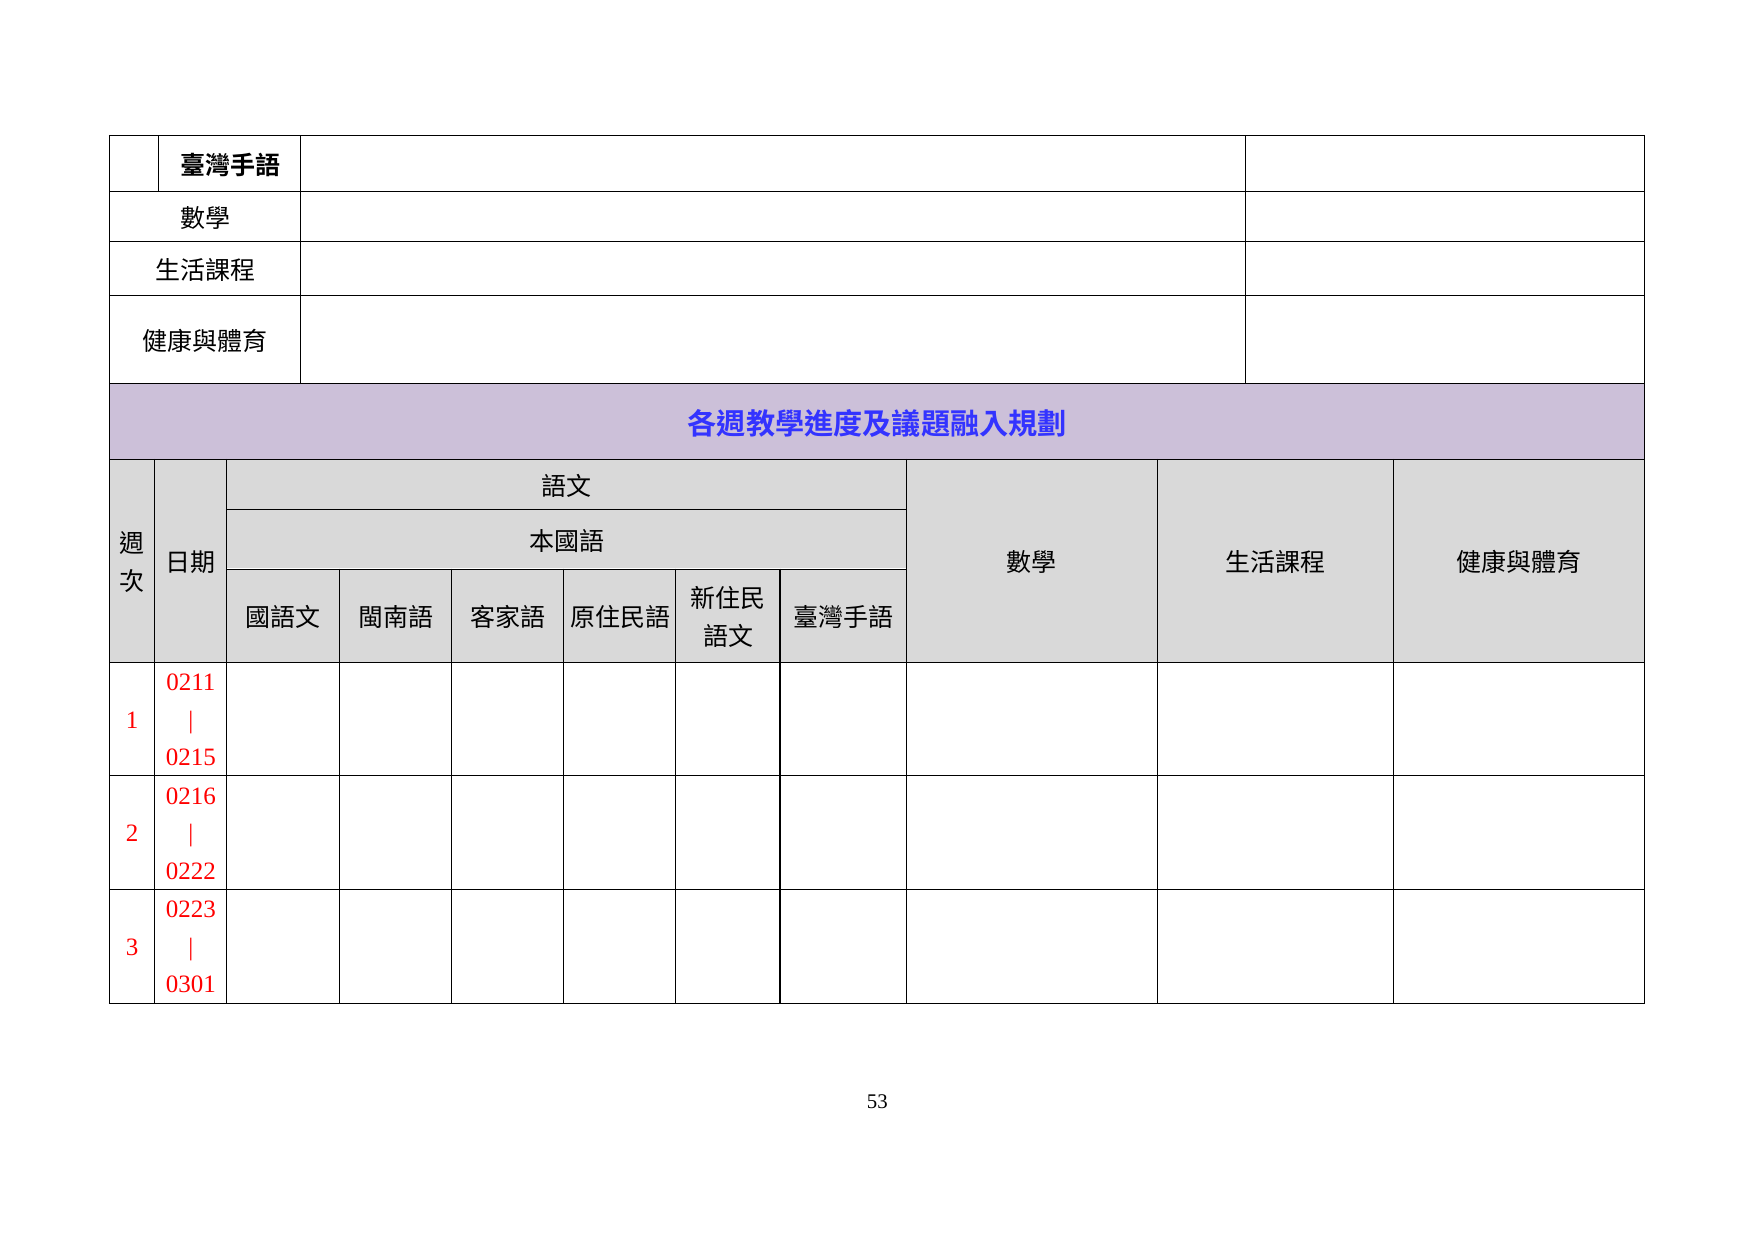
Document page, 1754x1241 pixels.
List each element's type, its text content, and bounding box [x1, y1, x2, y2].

table_cell 國語文 [227, 570, 339, 662]
table_cell [781, 776, 906, 889]
table_cell 臺灣手語 [159, 136, 300, 191]
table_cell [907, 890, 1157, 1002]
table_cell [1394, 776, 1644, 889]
table_cell [227, 663, 339, 775]
table_cell [907, 776, 1157, 889]
table_cell [781, 663, 906, 775]
table_cell [301, 192, 1245, 241]
table_cell [452, 776, 563, 889]
table_cell 新住民語文 [676, 570, 779, 662]
table_cell 原住民語 [564, 570, 675, 662]
table_cell 閩南語 [340, 570, 451, 662]
table_cell [564, 776, 675, 889]
table_cell 客家語 [452, 570, 563, 662]
table_cell [676, 776, 779, 889]
table_cell 日期 [155, 460, 226, 662]
table_cell [340, 663, 451, 775]
table_cell [301, 296, 1245, 383]
table_cell 臺灣手語 [781, 570, 906, 662]
table_cell 本國語 [227, 510, 906, 568]
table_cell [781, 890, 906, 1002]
table_cell 0211 | 0215 [155, 663, 226, 775]
table_cell 數學 [907, 460, 1157, 662]
table_cell 週 次 [110, 460, 154, 662]
table_cell 健康與體育 [1394, 460, 1644, 662]
table_cell 語文 [227, 460, 906, 509]
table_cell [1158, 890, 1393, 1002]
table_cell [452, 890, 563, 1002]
table_cell [1246, 296, 1644, 383]
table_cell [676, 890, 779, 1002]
table_cell 各週教學進度及議題融入規劃 [110, 384, 1644, 459]
table_cell [301, 242, 1245, 295]
table_cell [227, 776, 339, 889]
table_cell 生活課程 [110, 242, 300, 295]
table_cell [676, 663, 779, 775]
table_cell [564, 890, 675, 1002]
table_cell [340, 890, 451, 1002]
table_cell [907, 663, 1157, 775]
table_cell [340, 776, 451, 889]
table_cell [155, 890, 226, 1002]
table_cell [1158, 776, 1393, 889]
table_cell 健康與體育 [110, 296, 300, 383]
table_cell [1394, 663, 1644, 775]
table_cell [1158, 663, 1393, 775]
table_cell 數學 [110, 192, 300, 241]
table_cell [564, 663, 675, 775]
table_cell [1246, 192, 1644, 241]
table_cell [452, 663, 563, 775]
table_cell [1246, 136, 1644, 191]
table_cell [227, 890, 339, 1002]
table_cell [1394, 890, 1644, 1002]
table_cell [301, 136, 1245, 191]
table_cell 0216 | 0222 [155, 776, 226, 889]
table_cell 1 [110, 663, 154, 775]
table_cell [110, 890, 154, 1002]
table_cell 生活課程 [1158, 460, 1393, 662]
table_cell 2 [110, 776, 154, 889]
table_cell [1246, 242, 1644, 295]
